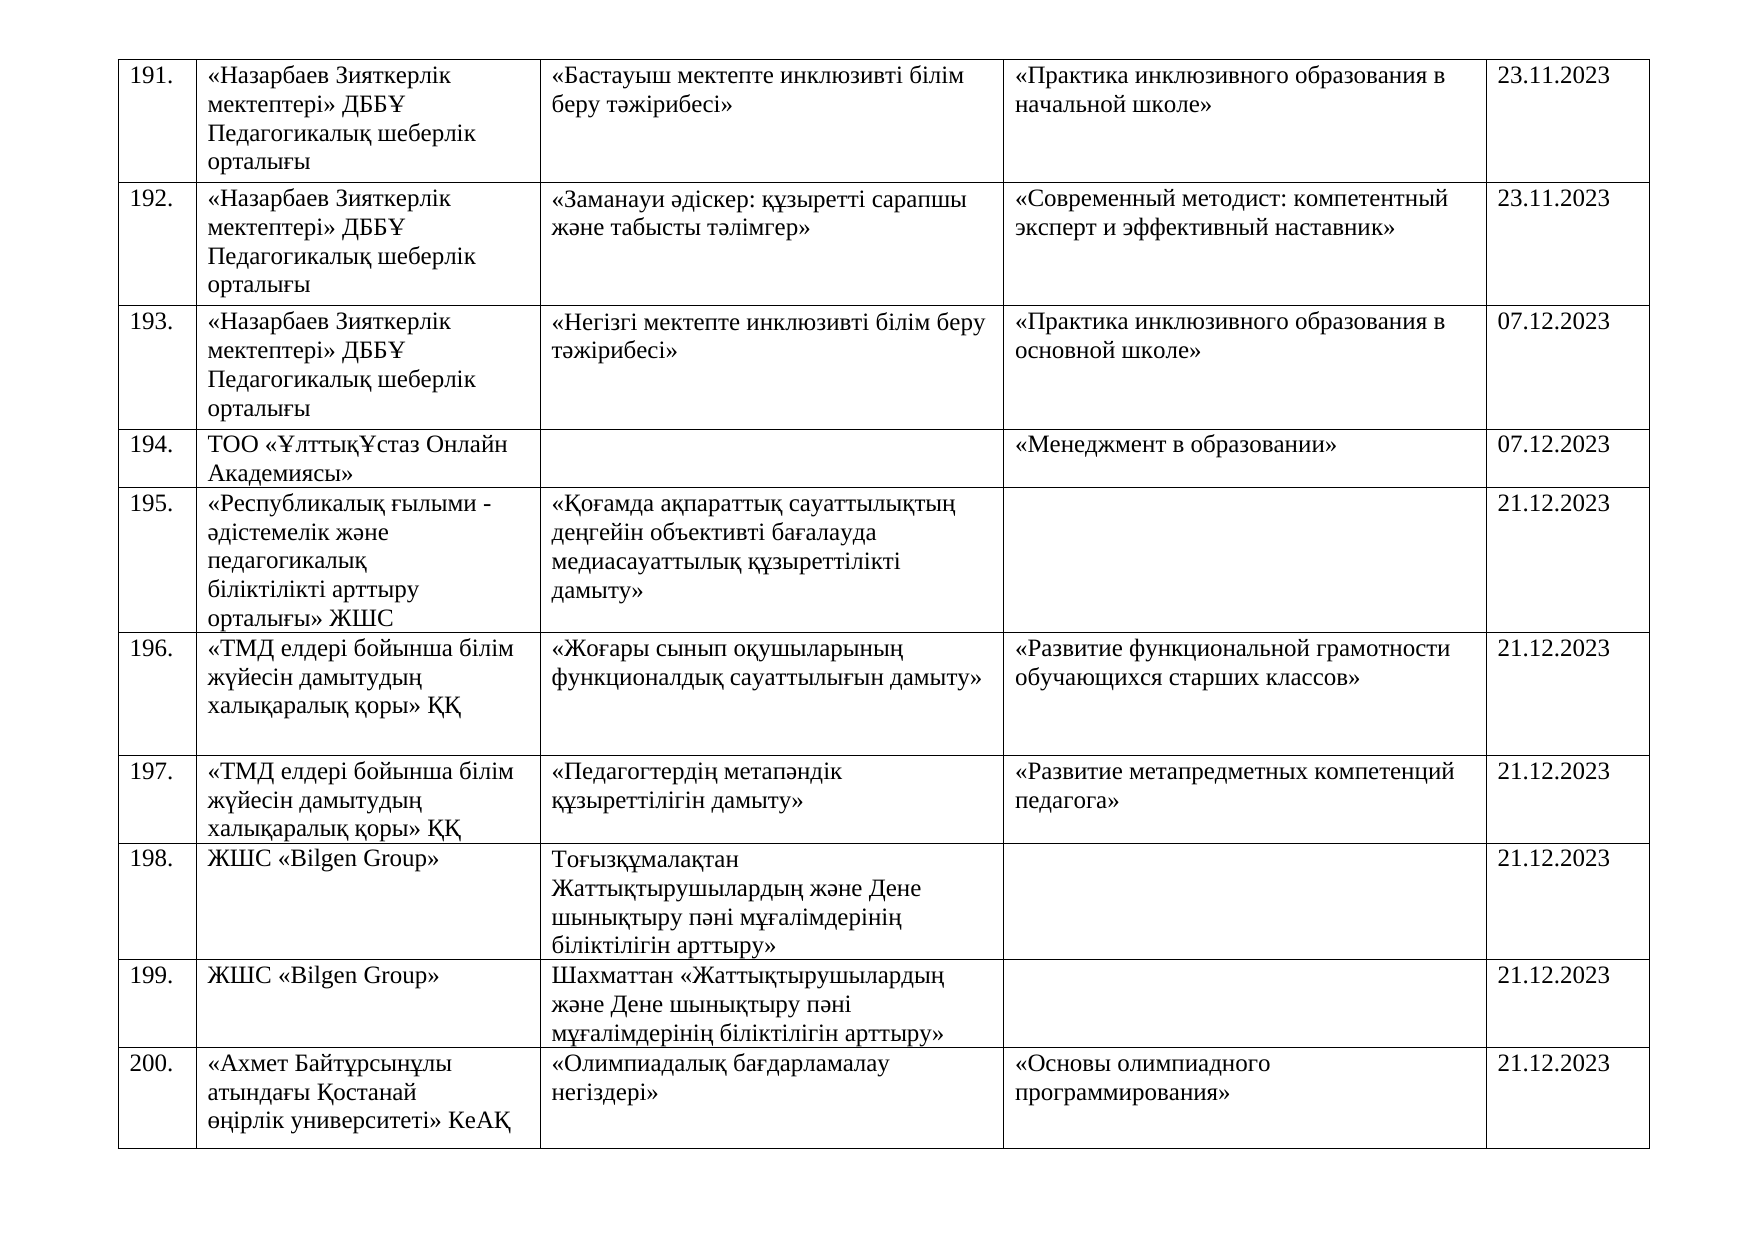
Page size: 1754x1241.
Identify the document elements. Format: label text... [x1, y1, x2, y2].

table_cell [119, 306, 196, 428]
table_cell «Республикалық ғылыми - әдістемелік және педагогикалық біліктілікті арттыру орталығы» ЖШС [197, 488, 540, 632]
table_cell Тоғызқұмалақтан Жаттықтырушылардың және Дене шынықтыру пәні мұғалімдерінің біліктілігін арттыру» [541, 844, 1003, 959]
table_cell 21.12.2023 [1487, 633, 1649, 755]
table_cell 21.12.2023 [1487, 756, 1649, 842]
table_cell 23.11.2023 [1487, 183, 1649, 305]
table_cell 07.12.2023 [1487, 306, 1649, 428]
table_cell 21.12.2023 [1487, 488, 1649, 632]
table_cell «Заманауи әдіскер: құзыретті сарапшы және табысты тәлімгер» [541, 183, 1003, 305]
table_cell «Практика инклюзивного образования в основной школе» [1004, 306, 1486, 428]
table_cell [119, 844, 196, 959]
table_cell ЖШС «Bilgen Group» [197, 844, 540, 959]
table_cell [1004, 488, 1486, 632]
table_cell «Бастауыш мектепте инклюзивті білім беру тәжірибесі» [541, 60, 1003, 182]
table_cell [1004, 844, 1486, 959]
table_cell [197, 60, 540, 182]
table_cell 21.12.2023 [1487, 960, 1649, 1047]
table_cell [119, 633, 196, 755]
table_cell [119, 756, 196, 842]
table_cell «Практика инклюзивного образования в начальной школе» [1004, 60, 1486, 182]
table_cell 07.12.2023 [1487, 430, 1649, 487]
table_cell [541, 430, 1003, 487]
table_cell [119, 430, 196, 487]
table_cell «Современный методист: компетентный эксперт и эффективный наставник» [1004, 183, 1486, 305]
table_cell «Қоғамда ақпараттық сауаттылықтың деңгейін объективті бағалауда медиасауаттылық құзыреттілікті дамыту» [541, 488, 1003, 632]
table_cell [119, 1048, 196, 1148]
table_cell [119, 960, 196, 1047]
table_cell Шахматтан «Жаттықтырушылардың және Дене шынықтыру пәні мұғалімдерінің біліктілігін арттыру» [541, 960, 1003, 1047]
table_cell «Основы олимпиадного программирования» [1004, 1048, 1486, 1148]
table_cell «Развитие метапредметных компетенций педагога» [1004, 756, 1486, 842]
table_cell 23.11.2023 [1487, 60, 1649, 182]
table_cell «Олимпиадалық бағдарламалау негіздері» [541, 1048, 1003, 1148]
table_cell [119, 488, 196, 632]
table_cell [119, 60, 196, 182]
table_cell «Назарбаев Зияткерлік мектептері» ДББҰ Педагогикалық шеберлік орталығы [197, 306, 540, 428]
table_cell «ТМД елдері бойынша білім жүйесін дамытудың халықаралық қоры» ҚҚ [197, 633, 540, 755]
table_cell 21.12.2023 [1487, 1048, 1649, 1148]
table_cell 21.12.2023 [1487, 844, 1649, 959]
table_cell «Педагогтердің метапәндік құзыреттілігін дамыту» [541, 756, 1003, 842]
table_cell «Назарбаев Зияткерлік мектептері» ДББҰ Педагогикалық шеберлік орталығы [197, 183, 540, 305]
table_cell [197, 1048, 540, 1148]
table_cell «Менеджмент в образовании» [1004, 430, 1486, 487]
table_cell [1004, 960, 1486, 1047]
table_cell «Развитие функциональной грамотности обучающихся старших классов» [1004, 633, 1486, 755]
table_cell «Жоғары сынып оқушыларының функционалдық сауаттылығын дамыту» [541, 633, 1003, 755]
table_cell ТОО «ҰлттықҰстаз Онлайн Академиясы» [197, 430, 540, 487]
table_cell [119, 183, 196, 305]
table_cell «ТМД елдері бойынша білім жүйесін дамытудың халықаралық қоры» ҚҚ [197, 756, 540, 842]
table_cell ЖШС «Bilgen Group» [197, 960, 540, 1047]
table_cell «Негізгі мектепте инклюзивті білім беру тәжірибесі» [541, 306, 1003, 428]
